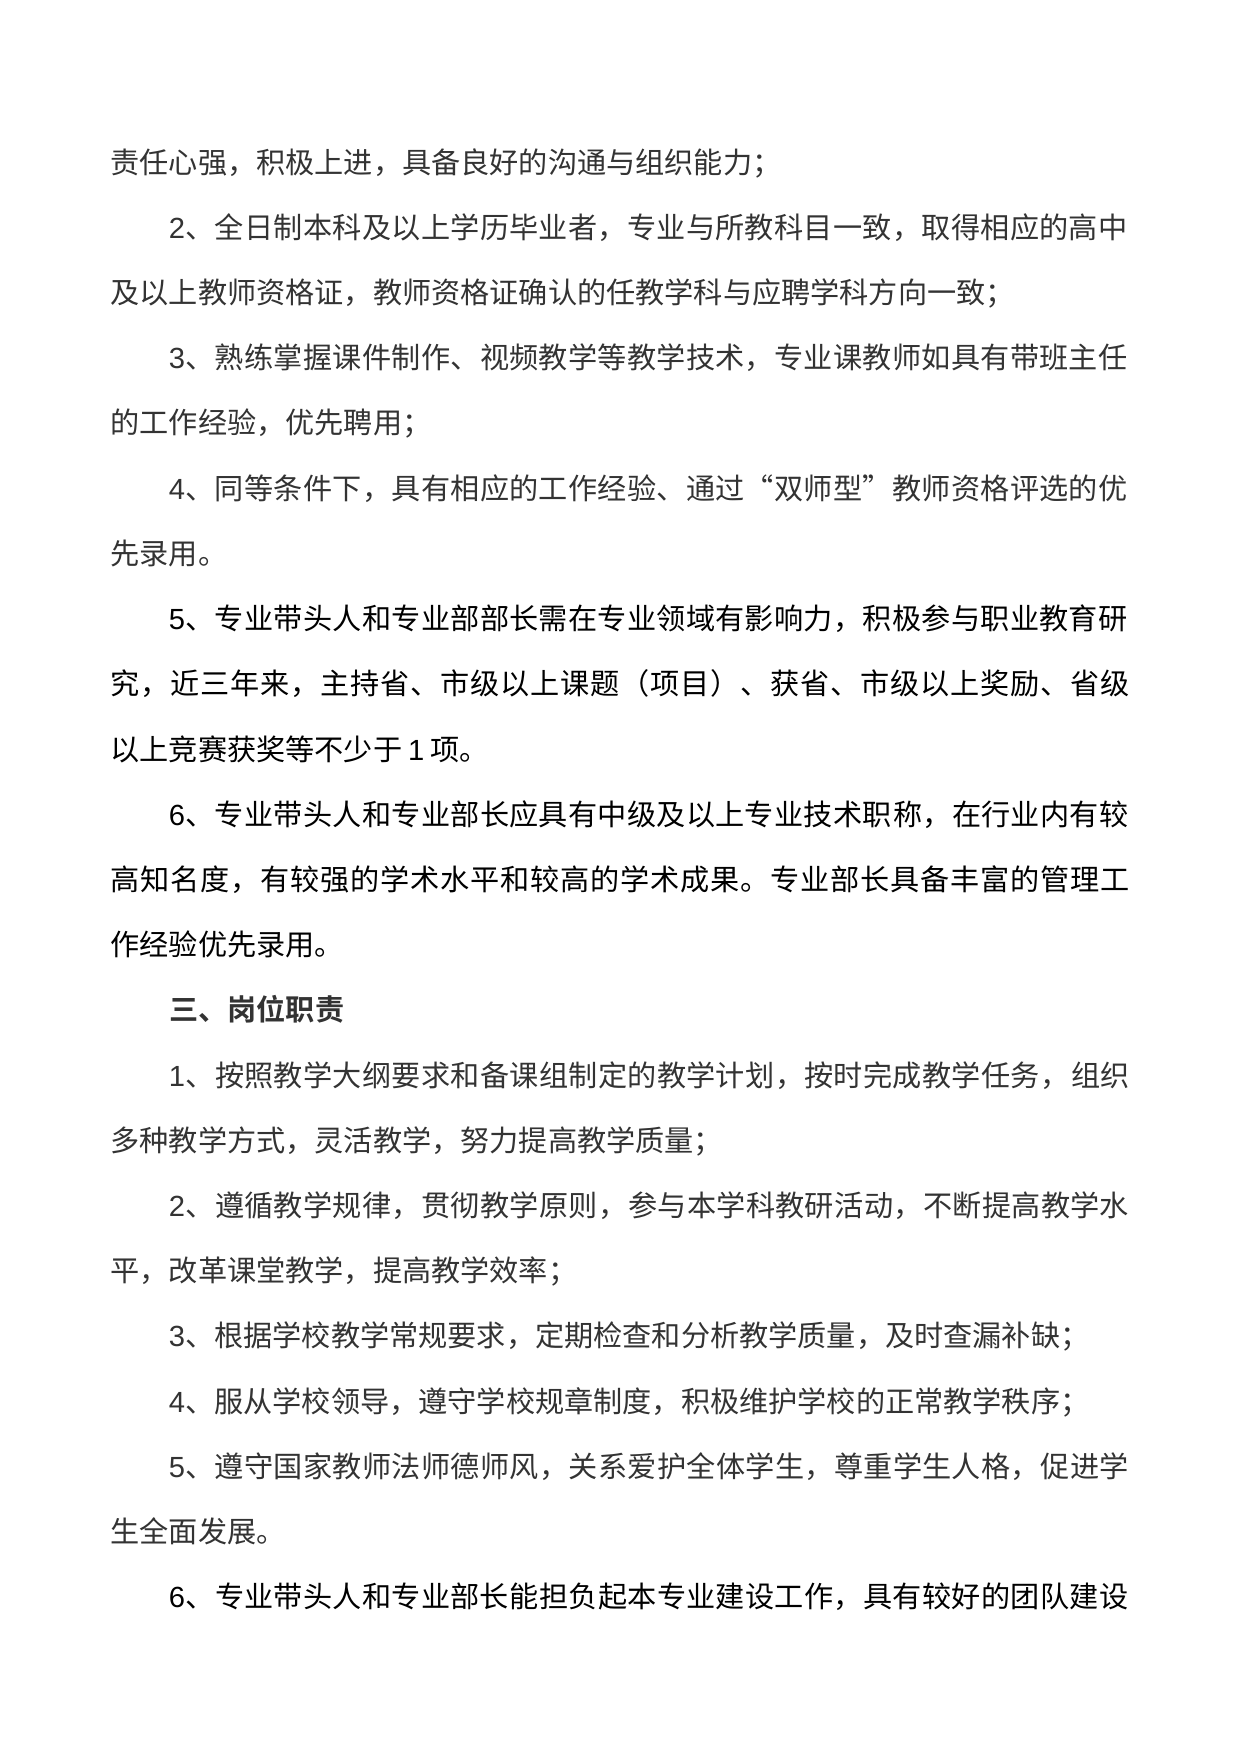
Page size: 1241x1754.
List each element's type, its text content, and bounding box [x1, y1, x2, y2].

list 5、遵守国家教师法师德师风，关系爱护全体学生，尊重学生人格，促进学生全面发展。 [110, 1432, 1130, 1562]
list 5、专业带头人和专业部部长需在专业领域有影响力，积极参与职业教育研究，近三年来，主持省、市级以上课题（项目）、获省、市级以上奖励、省级以上竞赛获奖等不少于1项。 [110, 584, 1130, 661]
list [110, 1562, 1130, 1627]
list 6、专业带头人和专业部长应具有中级及以上专业技术职称，在行业内有较高知名度，有较强的学术水平和较高的学术成果。专业部长具备丰富的管理工作经验优先录用。 [110, 899, 1130, 975]
list 3、根据学校教学常规要求，定期检查和分析教学质量，及时查漏补缺； [110, 1301, 1130, 1367]
list 1、按照教学大纲要求和备课组制定的教学计划，按时完成教学任务，组织多种教学方式，灵活教学，努力提高教学质量； [110, 1041, 1130, 1171]
list 三、岗位职责 [110, 975, 1130, 1041]
list 2、遵循教学规律，贯彻教学原则，参与本学科教研活动，不断提高教学水平，改革课堂教学，提高教学效率； [110, 1171, 1130, 1301]
list 5、专业带头人和专业部部长需在专业领域有影响力，积极参与职业教育研究，近三年来，主持省、市级以上课题（项目）、获省、市级以上奖励、省级以上竞赛获奖等不少于1项。 [110, 703, 1130, 780]
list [110, 128, 1130, 193]
list 4、服从学校领导，遵守学校规章制度，积极维护学校的正常教学秩序； [110, 1367, 1130, 1432]
list 4、同等条件下，具有相应的工作经验、通过“双师型”教师资格评选的优先录用。 [110, 454, 1130, 584]
list 3、熟练掌握课件制作、视频教学等教学技术，专业课教师如具有带班主任的工作经验，优先聘用； [110, 323, 1130, 454]
list 2、全日制本科及以上学历毕业者，专业与所教科目一致，取得相应的高中及以上教师资格证，教师资格证确认的任教学科与应聘学科方向一致； [110, 193, 1130, 323]
list 6、专业带头人和专业部长应具有中级及以上专业技术职称，在行业内有较高知名度，有较强的学术水平和较高的学术成果。专业部长具备丰富的管理工作经验优先录用。 [110, 780, 1130, 856]
